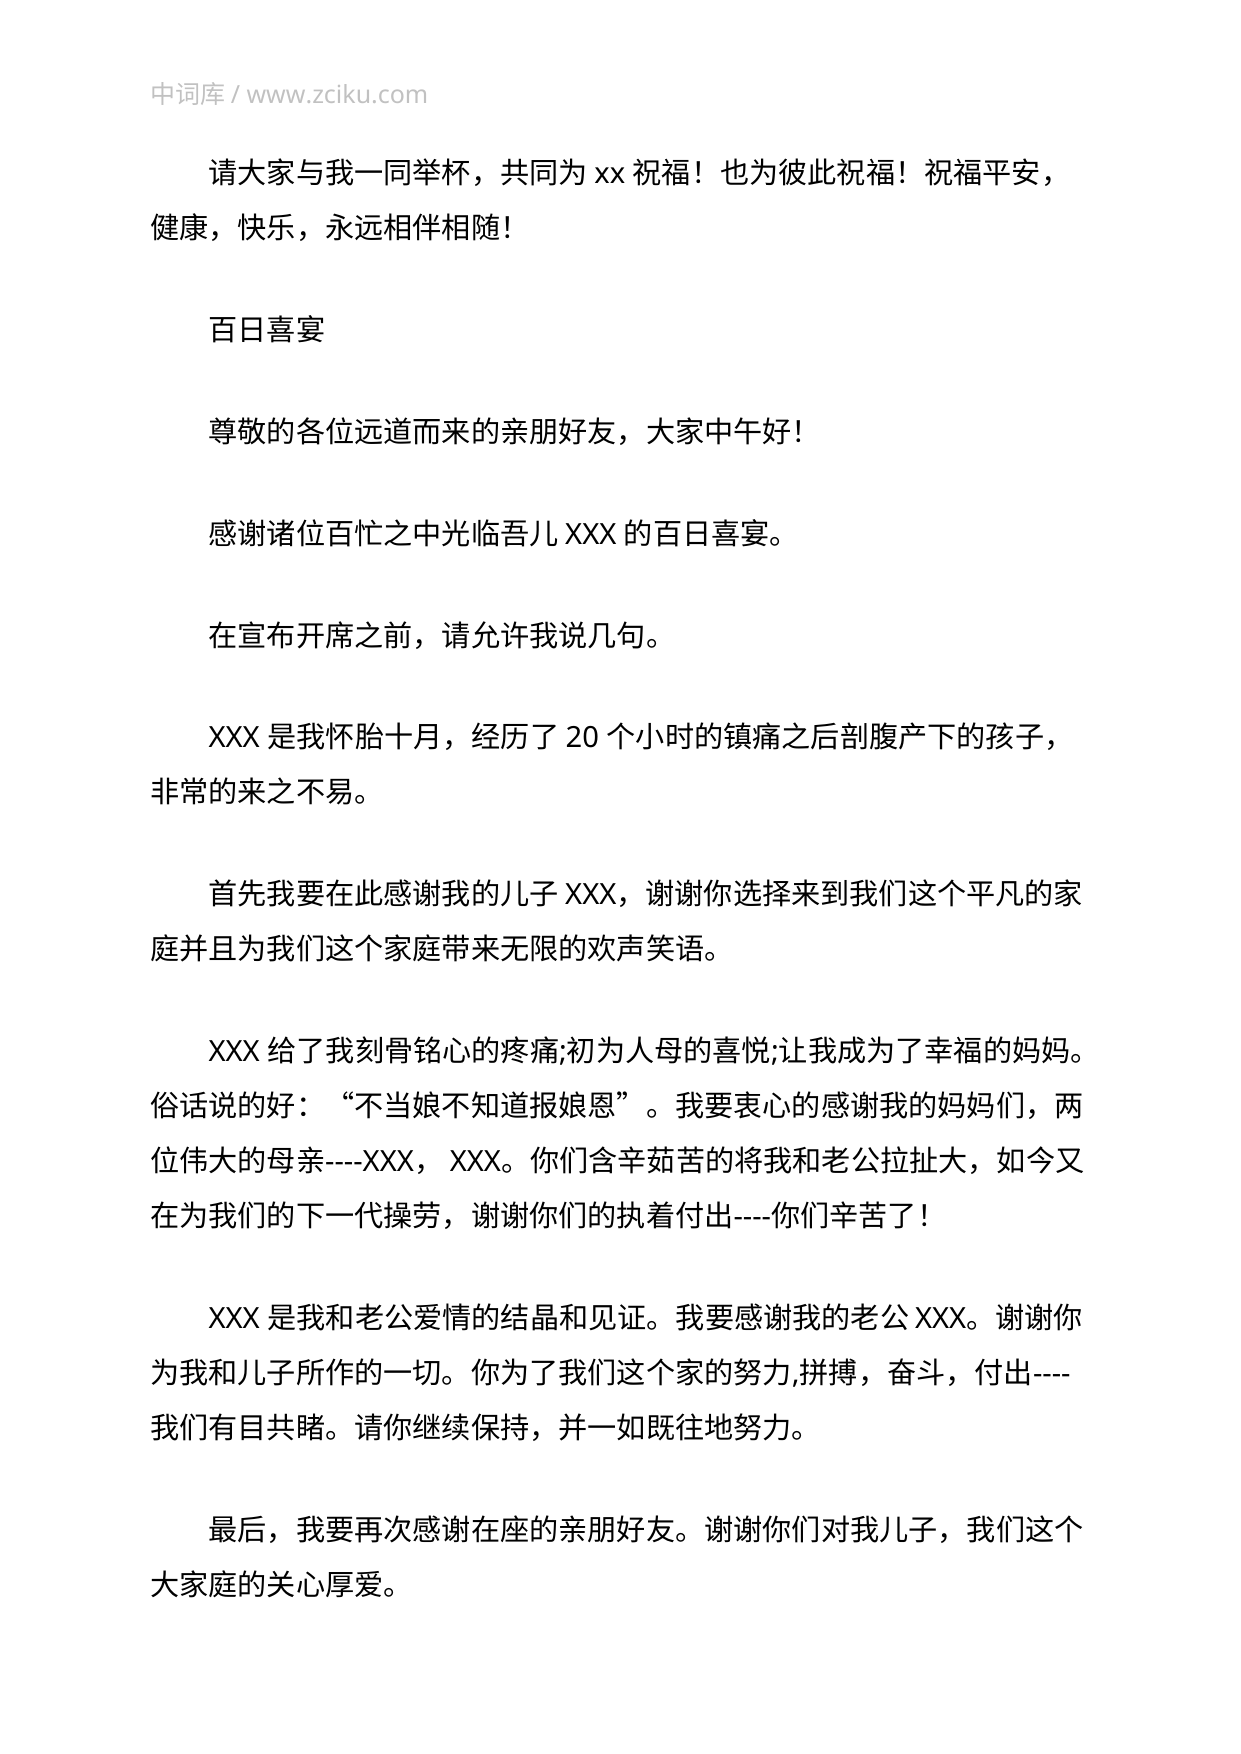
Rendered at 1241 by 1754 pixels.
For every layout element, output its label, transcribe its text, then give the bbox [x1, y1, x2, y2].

text XXX 是我怀胎十月，经历了 20 个小时的镇痛之后剖腹产下的孩子，非常的来之不易。 [150, 714, 1090, 811]
text 感谢诸位百忙之中光临吾儿 XXX 的百日喜宴。 [150, 510, 1090, 553]
text 百日喜宴 [150, 307, 1090, 349]
text XXX 是我和老公爱情的结晶和见证。我要感谢我的老公XXX。谢谢你为我和儿子所作的一切。你为了我们这个家的努力,拼搏，奋斗，付出----我们有目共睹。请你继续保持，并一如既往地努力。 [150, 1294, 1090, 1447]
text XXX 给了我刻骨铭心的疼痛;初为人母的喜悦;让我成为了幸福的妈妈。俗话说的好：“不当娘不知道报娘恩”。我要衷心的感谢我的妈妈们，两位伟大的母亲----XXX， XXX。你们含辛茹苦的将我和老公拉扯大，如今又在为我们的下一代操劳，谢谢你们的执着付出----你们辛苦了！ [150, 1028, 1090, 1235]
text 最后，我要再次感谢在座的亲朋好友。谢谢你们对我儿子，我们这个大家庭的关心厚爱。 [150, 1506, 1090, 1603]
text 尊敬的各位远道而来的亲朋好友，大家中午好！ [150, 408, 1090, 451]
text 首先我要在此感谢我的儿子 XXX，谢谢你选择来到我们这个平凡的家庭并且为我们这个家庭带来无限的欢声笑语。 [150, 871, 1090, 968]
text 在宣布开席之前，请允许我说几句。 [150, 612, 1090, 654]
text 请大家与我一同举杯，共同为 xx 祝福！也为彼此祝福！祝福平安，健康，快乐，永远相伴相随！ [150, 150, 1090, 247]
